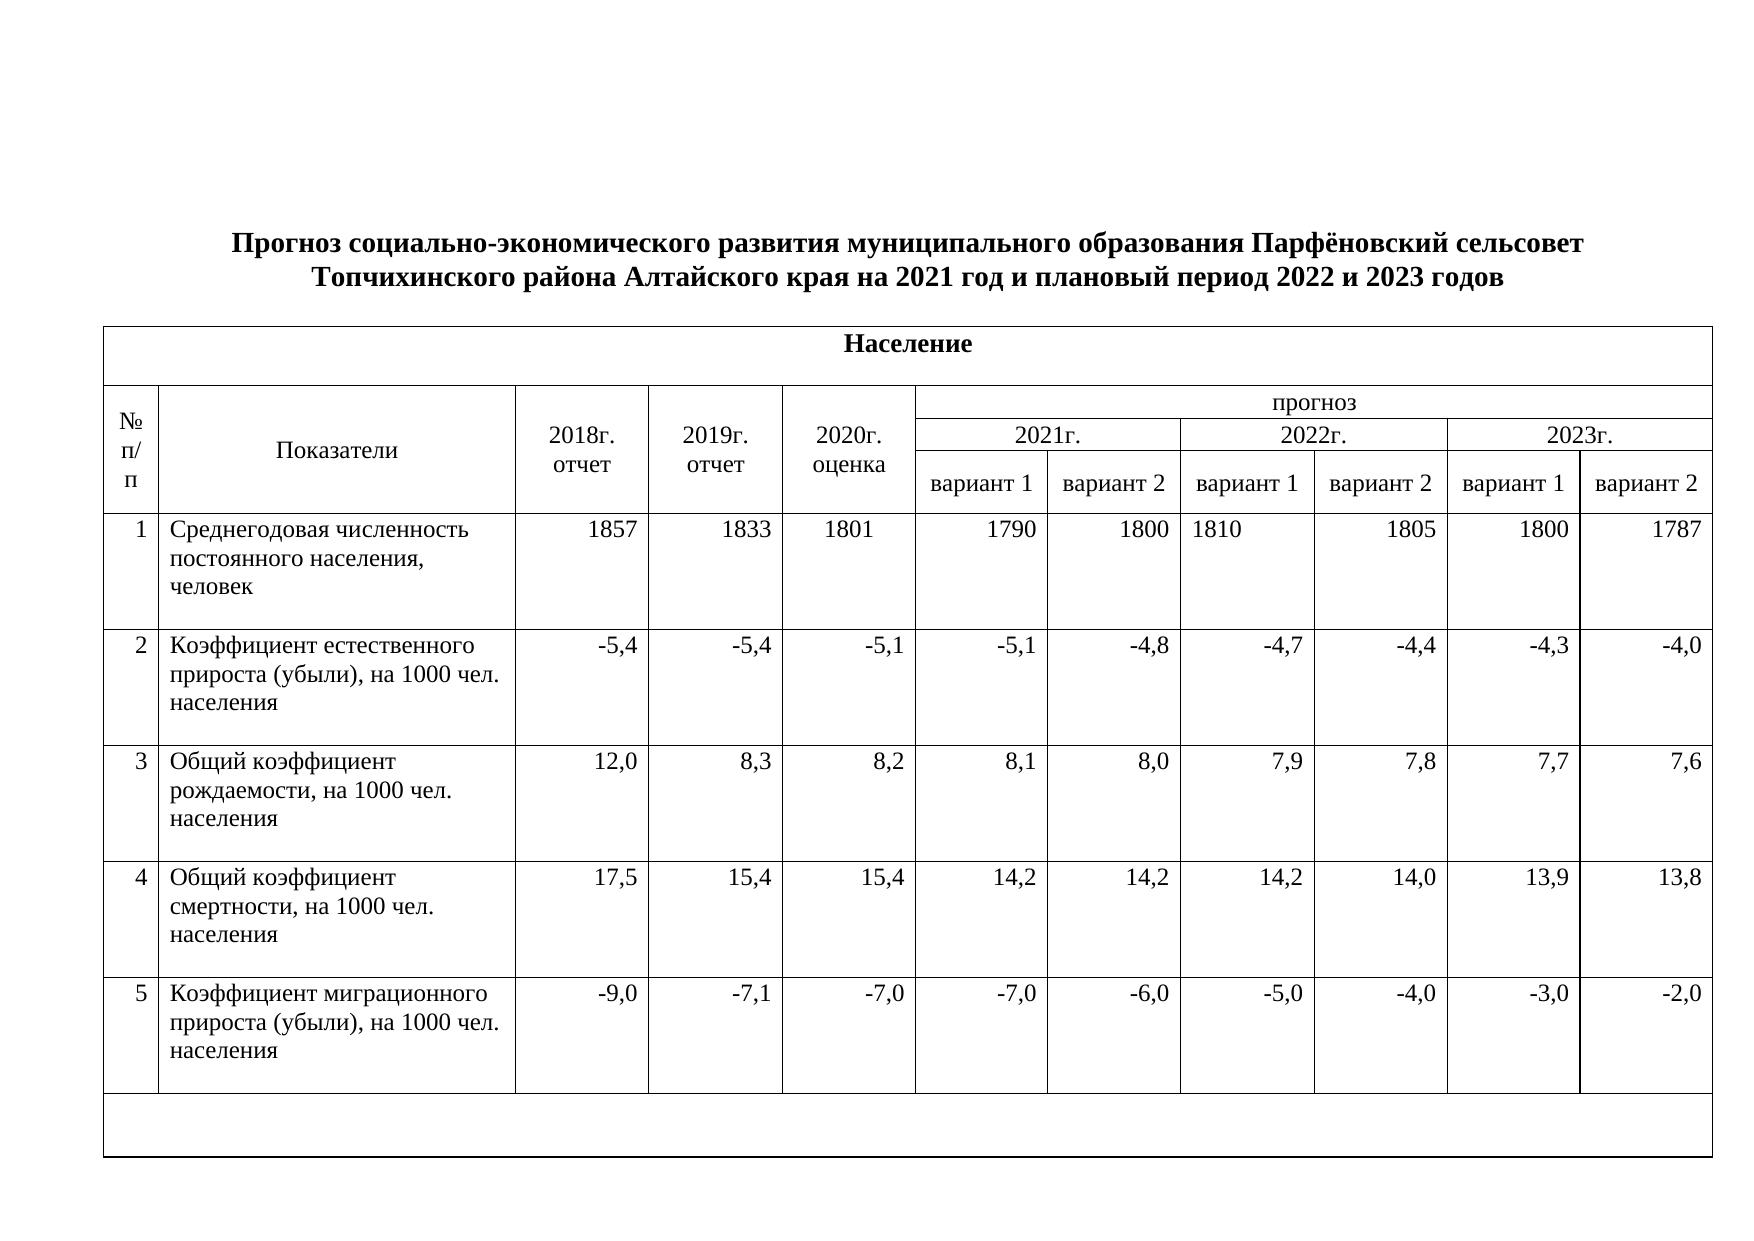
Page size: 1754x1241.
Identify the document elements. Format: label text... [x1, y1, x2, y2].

table_cell 2020г. оценка [783, 386, 915, 513]
table_cell 15,4 [649, 862, 782, 977]
table_cell вариант 2 [1315, 451, 1447, 513]
table_cell 2018г. отчет [516, 386, 648, 513]
table_cell -4,0 [1315, 978, 1447, 1093]
table_cell 7,9 [1181, 746, 1314, 861]
table_cell 1833 [649, 514, 782, 629]
table_cell -3,0 [1448, 978, 1579, 1093]
table_cell -5,1 [783, 630, 915, 745]
table_cell 8,2 [783, 746, 915, 861]
table_cell -5,0 [1181, 978, 1314, 1093]
table_cell 4 [104, 862, 158, 977]
table_cell № п/п [104, 386, 158, 513]
table_cell 1787 [1581, 514, 1712, 629]
table_cell Коэффициент естественного прироста (убыли), на 1000 чел. населения [159, 630, 515, 745]
table_cell 14,0 [1315, 862, 1447, 977]
table_cell -5,4 [649, 630, 782, 745]
table_cell Общий коэффициент смертности, на 1000 чел. населения [159, 862, 515, 977]
table_cell вариант 2 [1581, 451, 1712, 513]
table_cell 3 [104, 746, 158, 861]
table_cell -2,0 [1581, 978, 1712, 1093]
table_cell 1805 [1315, 514, 1447, 629]
table_cell 13,9 [1448, 862, 1579, 977]
table_cell Показатели [159, 386, 515, 513]
table_cell 17,5 [516, 862, 648, 977]
table_cell 2019г. отчет [649, 386, 782, 513]
table_cell -4,0 [1581, 630, 1712, 745]
table_cell -9,0 [516, 978, 648, 1093]
table_cell вариант 1 [1448, 451, 1579, 513]
table_cell 1 [104, 514, 158, 629]
table_cell 13,8 [1581, 862, 1712, 977]
table_cell -4,3 [1448, 630, 1579, 745]
table_cell -6,0 [1048, 978, 1180, 1093]
table_cell 15,4 [783, 862, 915, 977]
table_cell 8,3 [649, 746, 782, 861]
table_cell Коэффициент миграционного прироста (убыли), на 1000 чел. населения [159, 978, 515, 1093]
table_cell -7,0 [783, 978, 915, 1093]
table_cell 1810 [1181, 514, 1314, 629]
table_cell -4,8 [1048, 630, 1180, 745]
table_cell 12,0 [516, 746, 648, 861]
table_cell 7,6 [1581, 746, 1712, 861]
table_cell 14,2 [1181, 862, 1314, 977]
table_cell Население [104, 327, 1712, 385]
table_cell 7,7 [1448, 746, 1579, 861]
table_cell 5 [104, 978, 158, 1093]
table_cell 2023г. [1448, 419, 1712, 450]
table_cell 8,0 [1048, 746, 1180, 861]
table_cell 14,2 [916, 862, 1047, 977]
table_cell -7,0 [916, 978, 1047, 1093]
table_cell вариант 2 [1048, 451, 1180, 513]
table_cell -4,4 [1315, 630, 1447, 745]
table_cell вариант 1 [1181, 451, 1314, 513]
table_cell вариант 1 [916, 451, 1047, 513]
table_cell 14,2 [1048, 862, 1180, 977]
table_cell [104, 1094, 1712, 1156]
table_cell 1800 [1448, 514, 1579, 629]
table_cell Среднегодовая численность постоянного населения, человек [159, 514, 515, 629]
table_cell прогноз [916, 386, 1712, 417]
table_cell 2021г. [916, 419, 1180, 450]
table_cell 1790 [916, 514, 1047, 629]
table_cell 1800 [1048, 514, 1180, 629]
table_cell 1857 [516, 514, 648, 629]
table_cell -5,1 [916, 630, 1047, 745]
table_cell 1801 [783, 514, 915, 629]
table_cell -5,4 [516, 630, 648, 745]
table_cell Общий коэффициент рождаемости, на 1000 чел. населения [159, 746, 515, 861]
table_cell 8,1 [916, 746, 1047, 861]
table_cell -7,1 [649, 978, 782, 1093]
table_cell 2022г. [1181, 419, 1447, 450]
table_cell -4,7 [1181, 630, 1314, 745]
table_cell 2 [104, 630, 158, 745]
table_header Прогноз социально-экономического развития муниципального образования Парфёновский сельсовет Топчихинского района Алтайского края на 2021 год и плановый период 2022 и 2023 годов [103, 192, 1713, 326]
table_cell 7,8 [1315, 746, 1447, 861]
